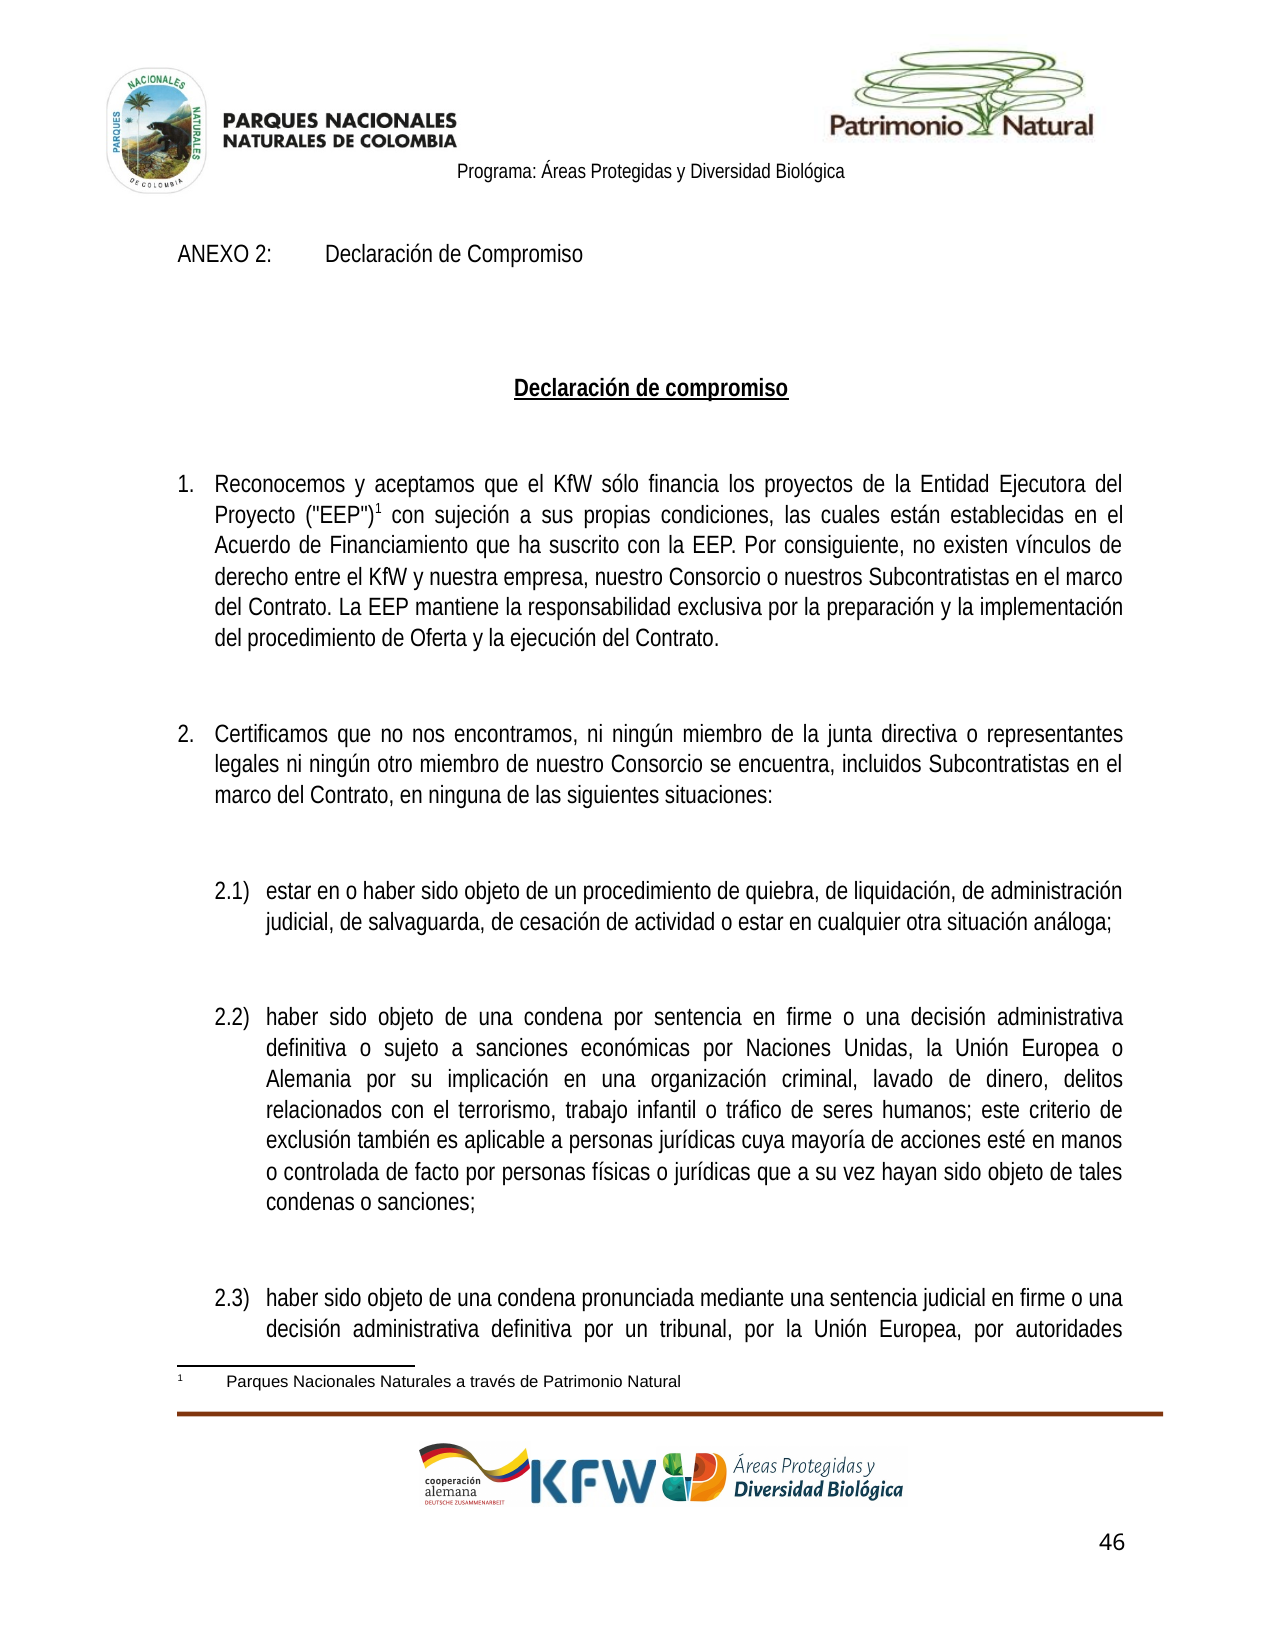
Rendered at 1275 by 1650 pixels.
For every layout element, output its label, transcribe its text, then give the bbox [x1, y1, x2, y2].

picture [418, 1441, 909, 1507]
text 2.2) haber sido objeto de una condena por sentencia en firme o una decisión administrativa definitiva o sujeto a sanciones económicas por Naciones Unidas, la Unión Europea o Alemania por su implicación en una organización criminal, lavado de dinero, delitos relacionados con el terrorismo, trabajo infantil o tráfico de seres humanos; este criterio de exclusión también es aplicable a personas jurídicas cuya mayoría de acciones esté en manos o controlada de facto por personas físicas o jurídicas que a su vez hayan sido objeto de tales condenas o sanciones; [214, 1002, 1125, 1216]
list Reconocemos y aceptamos que el KfW sólo financia los proyectos de la Entidad Ejecutora del Proyecto ("EEP") con sujeción a sus propias condiciones, las cuales están establecidas en el Acuerdo de Financiamiento que ha suscrito con la EEP. Por consiguiente, no existen vínculos de derecho entre el KfW y nuestra empresa, nuestro Consorcio o nuestros Subcontratistas en el marco del Contrato. La EEP mantiene la responsabilidad exclusiva por la preparación y la implementación del procedimiento de Oferta y la ejecución del Contrato. [177, 469, 1125, 652]
text 2.1) estar en o haber sido objeto de un procedimiento de quiebra, de liquidación, de administración judicial, de salvaguarda, de cesación de actividad o estar en cualquier otra situación análoga; [214, 876, 1125, 935]
text Declaración de compromiso [177, 373, 1125, 402]
picture [813, 34, 1116, 146]
picture [94, 54, 464, 202]
list Certificamos que no nos encontramos, ni ningún miembro de la junta directiva o representantes legales ni ningún otro miembro de nuestro Consorcio se encuentra, incluidos Subcontratistas en el marco del Contrato, en ninguna de las siguientes situaciones: [177, 718, 1125, 809]
